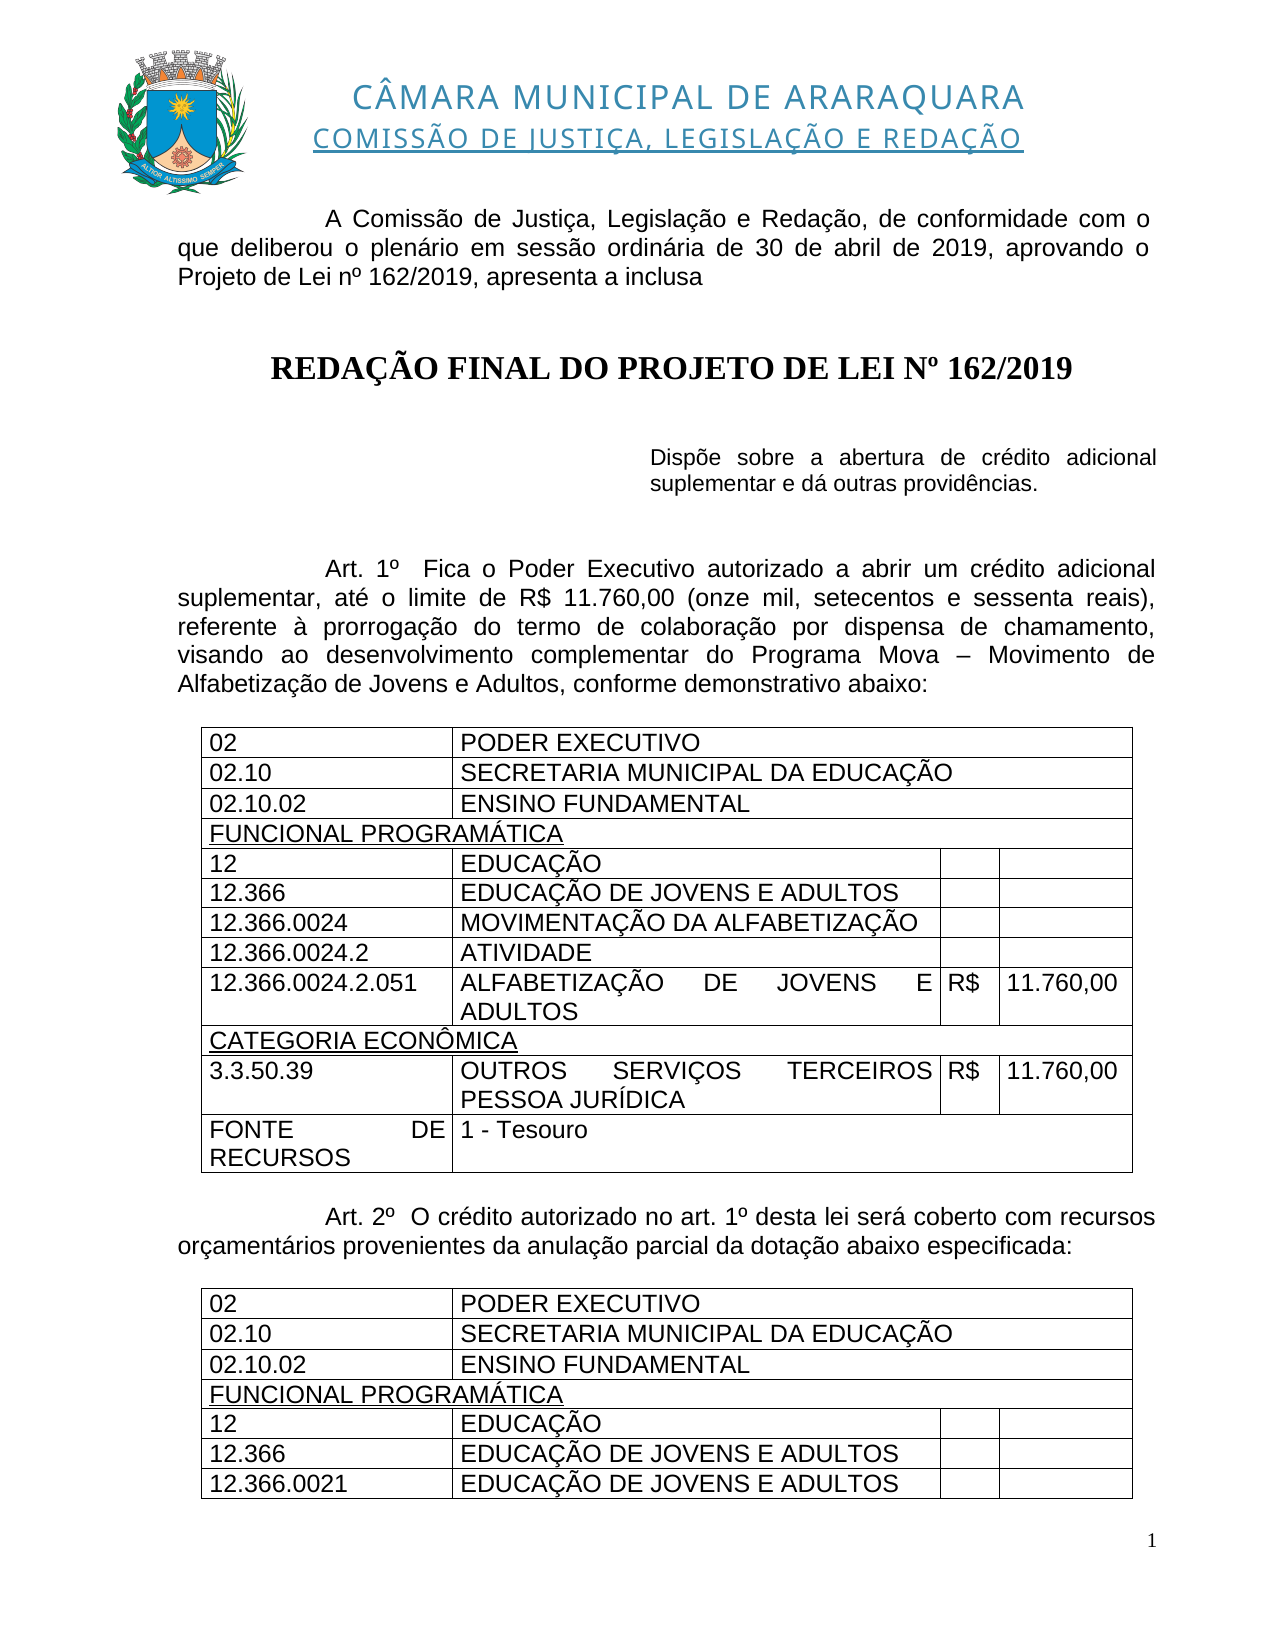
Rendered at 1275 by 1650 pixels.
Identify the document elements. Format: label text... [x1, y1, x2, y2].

table_cell 3.3.50.39 [202, 1056, 452, 1114]
table_cell [941, 1469, 999, 1498]
table_cell EDUCAÇÃO DE JOVENS E ADULTOS [453, 1469, 940, 1498]
table_cell ENSINO FUNDAMENTAL [453, 789, 1132, 818]
table_cell EDUCAÇÃO [453, 849, 940, 877]
table_cell EDUCAÇÃO [453, 1409, 940, 1438]
table_cell [941, 849, 999, 877]
table_cell [1000, 1469, 1132, 1498]
table_cell 11.760,00 [1000, 1056, 1132, 1114]
table_cell [941, 908, 999, 937]
table_header PODER EXECUTIVO [453, 728, 1132, 757]
table_cell MOVIMENTAÇÃO DA ALFABETIZAÇÃO [453, 908, 940, 937]
table_cell 11.760,00 [1000, 968, 1132, 1025]
table_cell EDUCAÇÃO DE JOVENS E ADULTOS [453, 1439, 940, 1468]
table_cell 12.366 [202, 1439, 452, 1468]
table_cell 12 [202, 849, 452, 877]
table_header 02 [202, 1289, 452, 1318]
table_cell [1000, 938, 1132, 967]
table_header 02 [202, 728, 452, 757]
table_cell 02.10.02 [202, 1350, 452, 1378]
table_cell [941, 1409, 999, 1438]
text Dispõe sobre a abertura de crédito adicional suplementar e dá outras providências. [650, 444, 1157, 497]
table_cell 02.10 [202, 758, 452, 788]
table_cell R$ [941, 968, 999, 1025]
table_cell 12 [202, 1409, 452, 1438]
table_cell 1 - Tesouro [453, 1115, 1132, 1172]
table_cell SECRETARIA MUNICIPAL DA EDUCAÇÃO [453, 758, 1132, 788]
text A Comissão de Justiça, Legislação e Redação, de conformidade com o que deliberou o plenário em sessão ordinária de 30 de abril de 2019, aprovando o Projeto de Lei nº 162/2019, apresenta a inclusa [177, 204, 1152, 291]
table_cell [1000, 849, 1132, 877]
table_cell 12.366.0024 [202, 908, 452, 937]
table_cell 12.366.0021 [202, 1469, 452, 1498]
table_header PODER EXECUTIVO [453, 1289, 1132, 1318]
table_cell ALFABETIZAÇÃO DE JOVENS E ADULTOS [453, 968, 940, 1025]
table_cell 12.366.0024.2 [202, 938, 452, 967]
text Art. 1º Fica o Poder Executivo autorizado a abrir um crédito adicional suplementar, até o limite de R$ 11.760,00 (onze mil, setecentos e sessenta reais), referente à prorrogação do termo de colaboração por dispensa de chamamento, visando ao desenvolvimento complementar do Programa Mova – Movimento de Alfabetização de Jovens e Adultos, conforme demonstrativo abaixo: [177, 554, 1157, 698]
table_cell FUNCIONAL PROGRAMÁTICA [202, 819, 1132, 848]
table_cell ATIVIDADE [453, 938, 940, 967]
table_cell [941, 879, 999, 907]
table_cell [1000, 908, 1132, 937]
table_cell 02.10.02 [202, 789, 452, 818]
table_cell OUTROS SERVIÇOS TERCEIROS PESSOA JURÍDICA [453, 1056, 940, 1114]
table_cell SECRETARIA MUNICIPAL DA EDUCAÇÃO [453, 1319, 1132, 1349]
table_cell CATEGORIA ECONÔMICA [202, 1026, 1132, 1055]
table_cell [941, 938, 999, 967]
table_cell 12.366 [202, 879, 452, 907]
table_cell EDUCAÇÃO DE JOVENS E ADULTOS [453, 879, 940, 907]
table_cell ENSINO FUNDAMENTAL [453, 1350, 1132, 1378]
table_cell [1000, 879, 1132, 907]
table_cell [1000, 1439, 1132, 1468]
table_cell [941, 1439, 999, 1468]
table_cell 12.366.0024.2.051 [202, 968, 452, 1025]
text Art. 2º O crédito autorizado no art. 1º desta lei será coberto com recursos orçamentários provenientes da anulação parcial da dotação abaixo especificada: [177, 1202, 1157, 1259]
text REDAÇÃO FINAL DO PROJETO DE LEI Nº 162/2019 [177, 348, 1166, 386]
table_cell [1000, 1409, 1132, 1438]
picture [117, 50, 249, 195]
table_cell R$ [941, 1056, 999, 1114]
table_cell FONTE DE RECURSOS [202, 1115, 452, 1172]
table_cell FUNCIONAL PROGRAMÁTICA [202, 1380, 1132, 1408]
table_cell 02.10 [202, 1319, 452, 1349]
